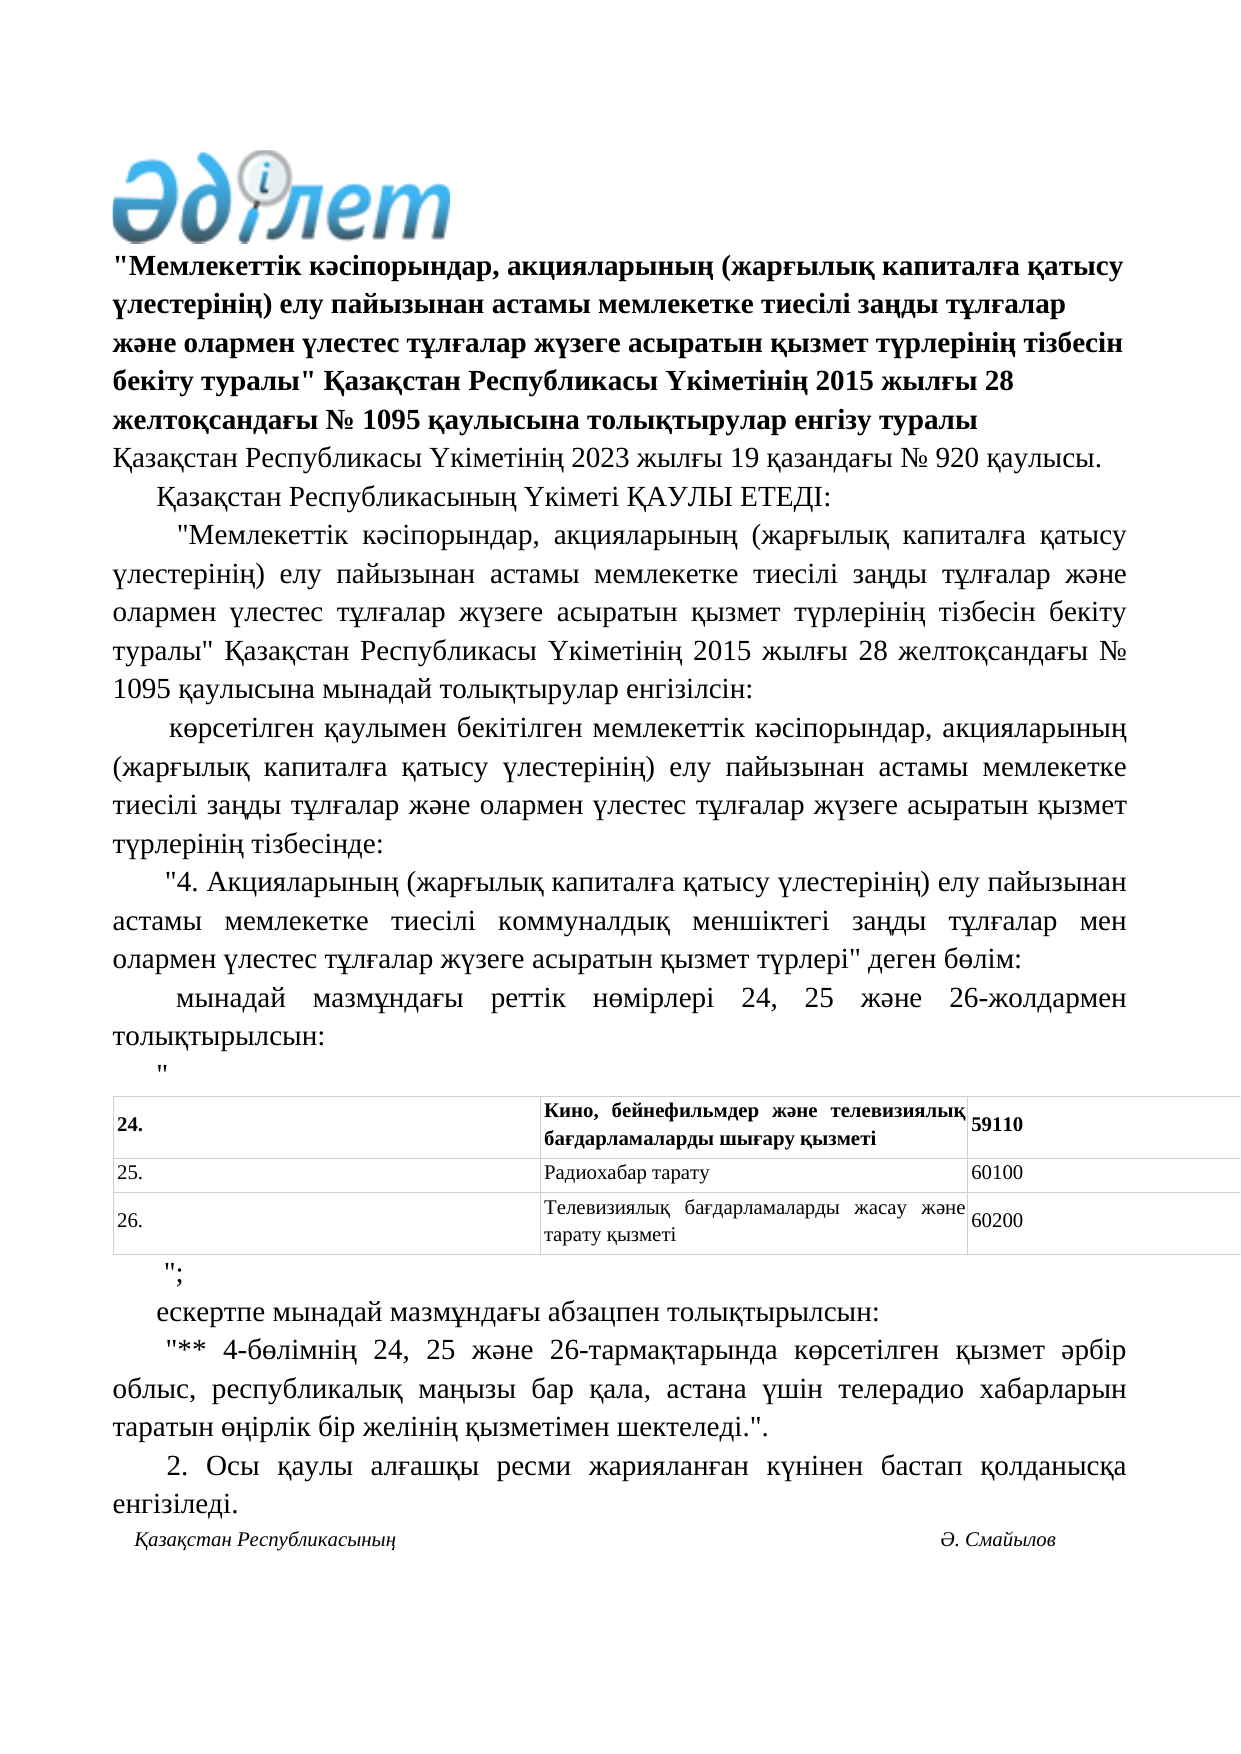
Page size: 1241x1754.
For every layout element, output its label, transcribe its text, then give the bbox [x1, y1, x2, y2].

text "4. Акцияларының (жарғылық капиталға қатысу үлестерінің) елу пайызынан астамы мемлекетке тиесілі коммуналдық меншіктегі заңды тұлғалар мен олармен үлестес тұлғалар жүзеге асыратын қызмет түрлері" деген бөлім: [112, 864, 1128, 975]
table_header 59110 [968, 1097, 1240, 1157]
text "Мемлекеттік кәсіпорындар, акцияларының (жарғылық капиталға қатысу үлестерінің) елу пайызынан астамы мемлекетке тиесілі заңды тұлғалар және олармен үлестес тұлғалар жүзеге асыратын қызмет түрлерінің тізбесін бекіту туралы" Қазақстан Республикасы Үкіметінің 2015 жылғы 28 желтоқсандағы № 1095 қаулысына мынадай толықтырулар енгізілсін: [112, 517, 1128, 705]
table_cell 60100 [968, 1159, 1240, 1192]
text Қазақстан Республикасы Үкіметінің 2023 жылғы 19 қазандағы № 920 қаулысы. [112, 440, 1128, 474]
table_cell Телевизиялық бағдарламаларды жасау және тарату қызметі [541, 1193, 967, 1254]
text "** 4-бөлімнің 24, 25 және 26-тармақтарында көрсетілген қызмет әрбір облыс, республикалық маңызы бар қала, астана үшін телерадио хабарларын таратын өңірлік бір желінің қызметімен шектеледі.". [112, 1332, 1128, 1443]
text көрсетілген қаулымен бекітілген мемлекеттік кәсіпорындар, акцияларының (жарғылық капиталға қатысу үлестерінің) елу пайызынан астамы мемлекетке тиесілі заңды тұлғалар және олармен үлестес тұлғалар жүзеге асыратын қызмет түрлерінің тізбесінде: [112, 710, 1128, 859]
text ескертпе мынадай мазмұндағы абзацпен толықтырылсын: [112, 1294, 1128, 1327]
table_cell 26. [114, 1193, 540, 1254]
table_cell 60200 [968, 1193, 1240, 1254]
table_cell 25. [114, 1159, 540, 1192]
table_header Ә. Смайылов [939, 1525, 1240, 1588]
table_header 24. [114, 1097, 540, 1157]
text "Мемлекеттік кәсіпорындар, акцияларының (жарғылық капиталға қатысу үлестерінің) елу пайызынан астамы мемлекетке тиесілі заңды тұлғалар және олармен үлестес тұлғалар жүзеге асыратын қызмет түрлерінің тізбесін бекіту туралы" Қазақстан Республикасы Үкіметінің 2015 жылғы 28 желтоқсандағы № 1095 қаулысына толықтырулар енгізу туралы [112, 248, 1128, 435]
text 2. Осы қаулы алғашқы ресми жарияланған күнінен бастап қолданысқа енгізіледі. [112, 1448, 1128, 1520]
text "; [112, 1255, 1128, 1289]
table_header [101, 1525, 939, 1588]
picture [112, 150, 451, 244]
text мынадай мазмұндағы реттік нөмірлері 24, 25 және 26-жолдармен толықтырылсын: [112, 980, 1128, 1052]
table_cell Радиохабар тарату [541, 1159, 967, 1192]
text Қазақстан Республикасының Үкіметі ҚАУЛЫ ЕТЕДІ: [112, 479, 1128, 512]
table_header Кино, бейнефильмдер және телевизиялық бағдарламаларды шығару қызметі [541, 1097, 967, 1157]
text " [112, 1057, 1128, 1091]
